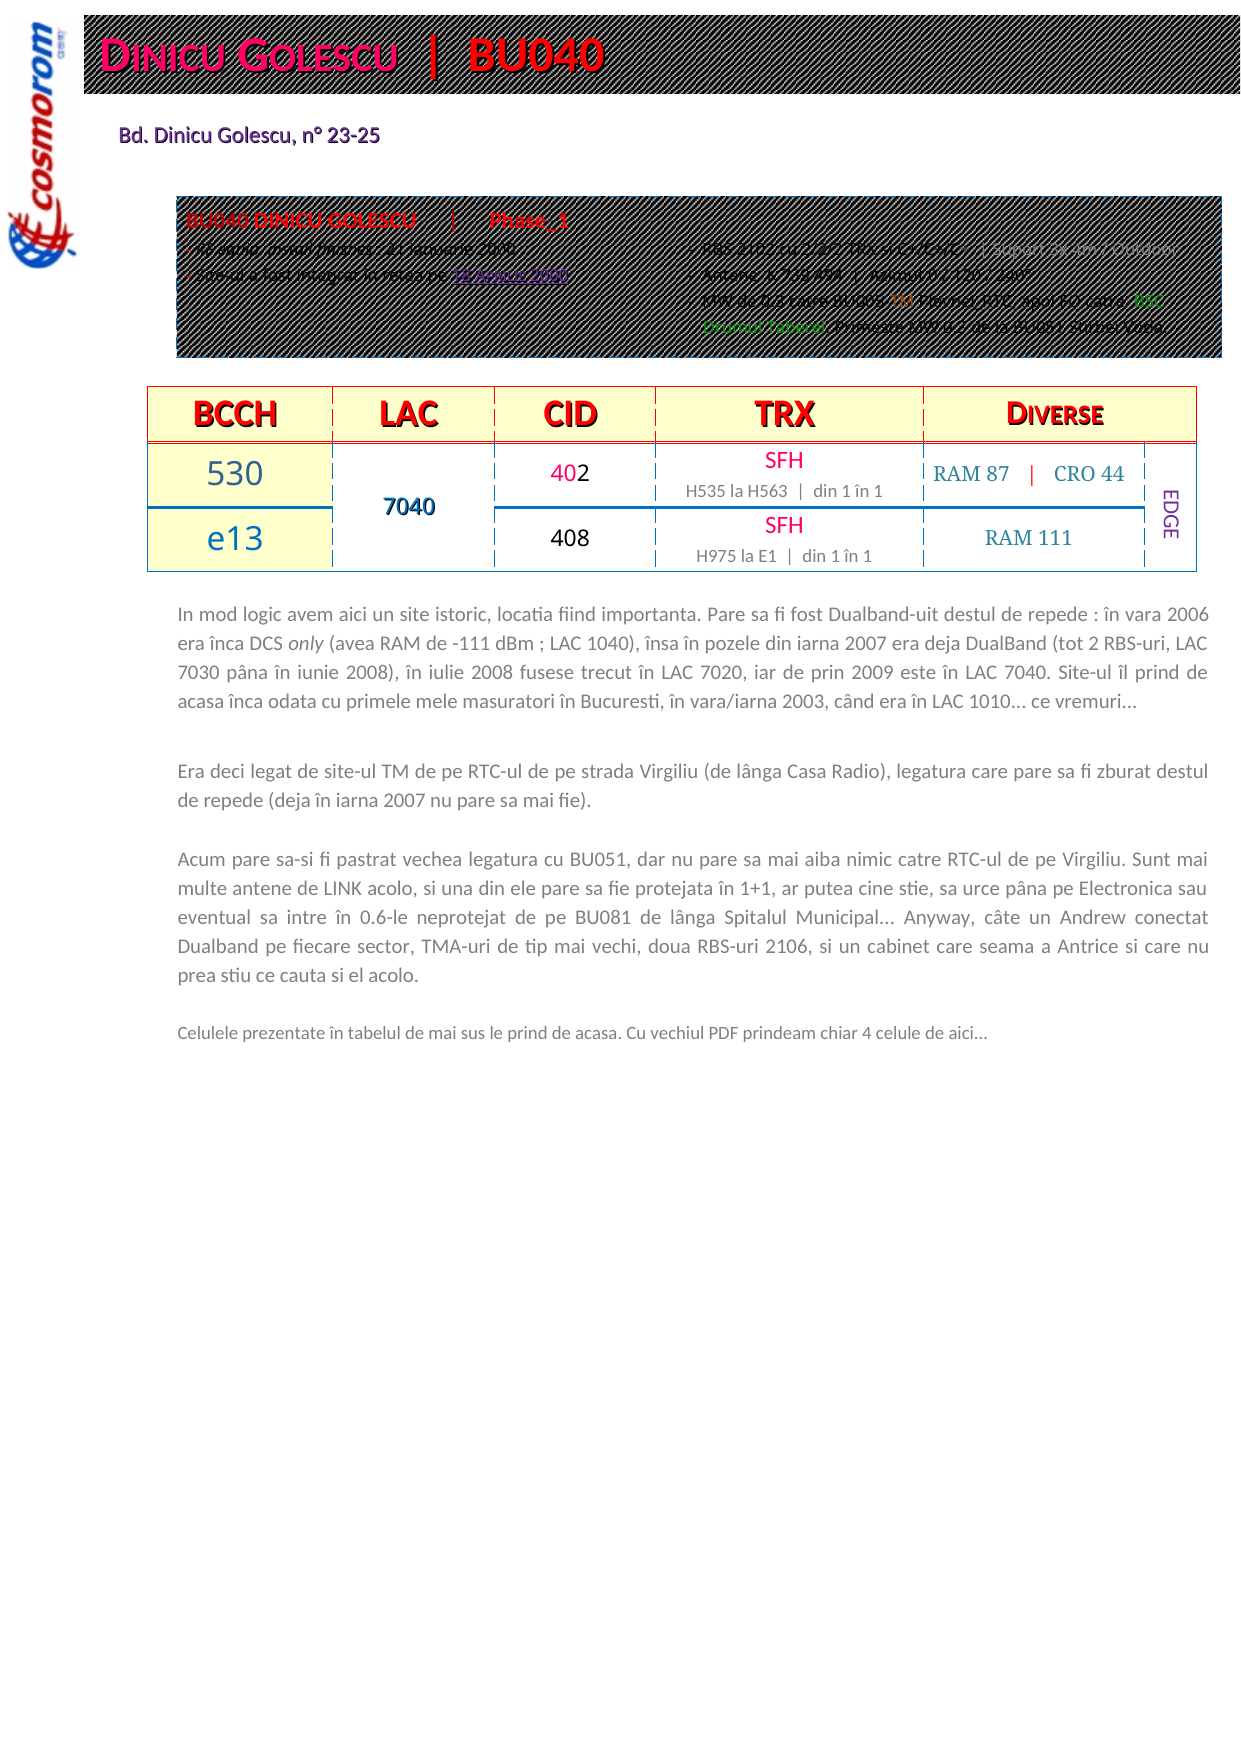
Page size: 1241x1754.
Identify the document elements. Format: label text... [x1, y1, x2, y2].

picture [84, 15, 1241, 94]
table_header Diverse [923, 387, 1196, 441]
table_header BCCH [148, 387, 332, 441]
table_cell 7040 [332, 444, 495, 571]
text Era deci legat de site-ul TM de pe RTC-ul de pe strada Virgiliu (de lânga Casa Radio), legatura care pare sa fi zburat destul de repede (deja în iarna 2007 nu pare sa mai fie). [177, 758, 1211, 813]
text Acum pare sa-si fi pastrat vechea legatura cu BU051, dar nu pare sa mai aiba nimic catre RTC-ul de pe Virgiliu. Sunt mai multe antene de LINK acolo, si una din ele pare sa fie protejata în 1+1, ar putea cine stie, sa urce pâna pe Electronica sau eventual sa intre în 0.6-le neprotejat de pe BU081 de lânga Spitalul Municipal... Anyway, câte un Andrew conectat Dualband pe fiecare sector, TMA-uri de tip mai vechi, doua RBS-uri 2106, si un cabinet care seama a Antrice si care nu prea stiu ce cauta si el acolo. [177, 846, 1211, 988]
table_cell RAM 87 | CRO 44 [923, 444, 1144, 506]
table_header LAC [332, 387, 495, 441]
table_cell SFH H535 la H563 | din 1 în 1 [656, 444, 923, 506]
table_cell RAM 111 [923, 509, 1144, 571]
table_cell 530 [148, 444, 332, 506]
table_cell 402 [495, 444, 656, 506]
text In mod logic avem aici un site istoric, locatia fiind importanta. Pare sa fi fost Dualband-uit destul de repede : în vara 2006 era înca DCS only (avea RAM de -111 dBm ; LAC 1040), însa în pozele din iarna 2007 era deja DualBand (tot 2 RBS-uri, LAC 7030 pâna în iunie 2008), în iulie 2008 fusese trecut în LAC 7020, iar de prin 2009 este în LAC 7040. Site-ul îl prind de acasa înca odata cu primele mele masuratori în Bucuresti, în vara/iarna 2003, când era în LAC 1010... ce vremuri... [177, 601, 1211, 714]
table_header CID [495, 387, 656, 441]
picture [176, 196, 1222, 358]
table_cell 408 [495, 509, 656, 571]
table_header TRX [656, 387, 923, 441]
text Bd. Dinicu Golescu, n° 23-25 [118, 120, 1181, 148]
picture [8, 22, 76, 268]
table_cell EDGE [1144, 444, 1196, 571]
table_cell e13 [148, 509, 332, 571]
text Celulele prezentate în tabelul de mai sus le prind de acasa. Cu vechiul PDF prindeam chiar 4 celule de aici... [177, 1021, 1211, 1044]
table_cell SFH H975 la E1 | din 1 în 1 [656, 509, 923, 571]
